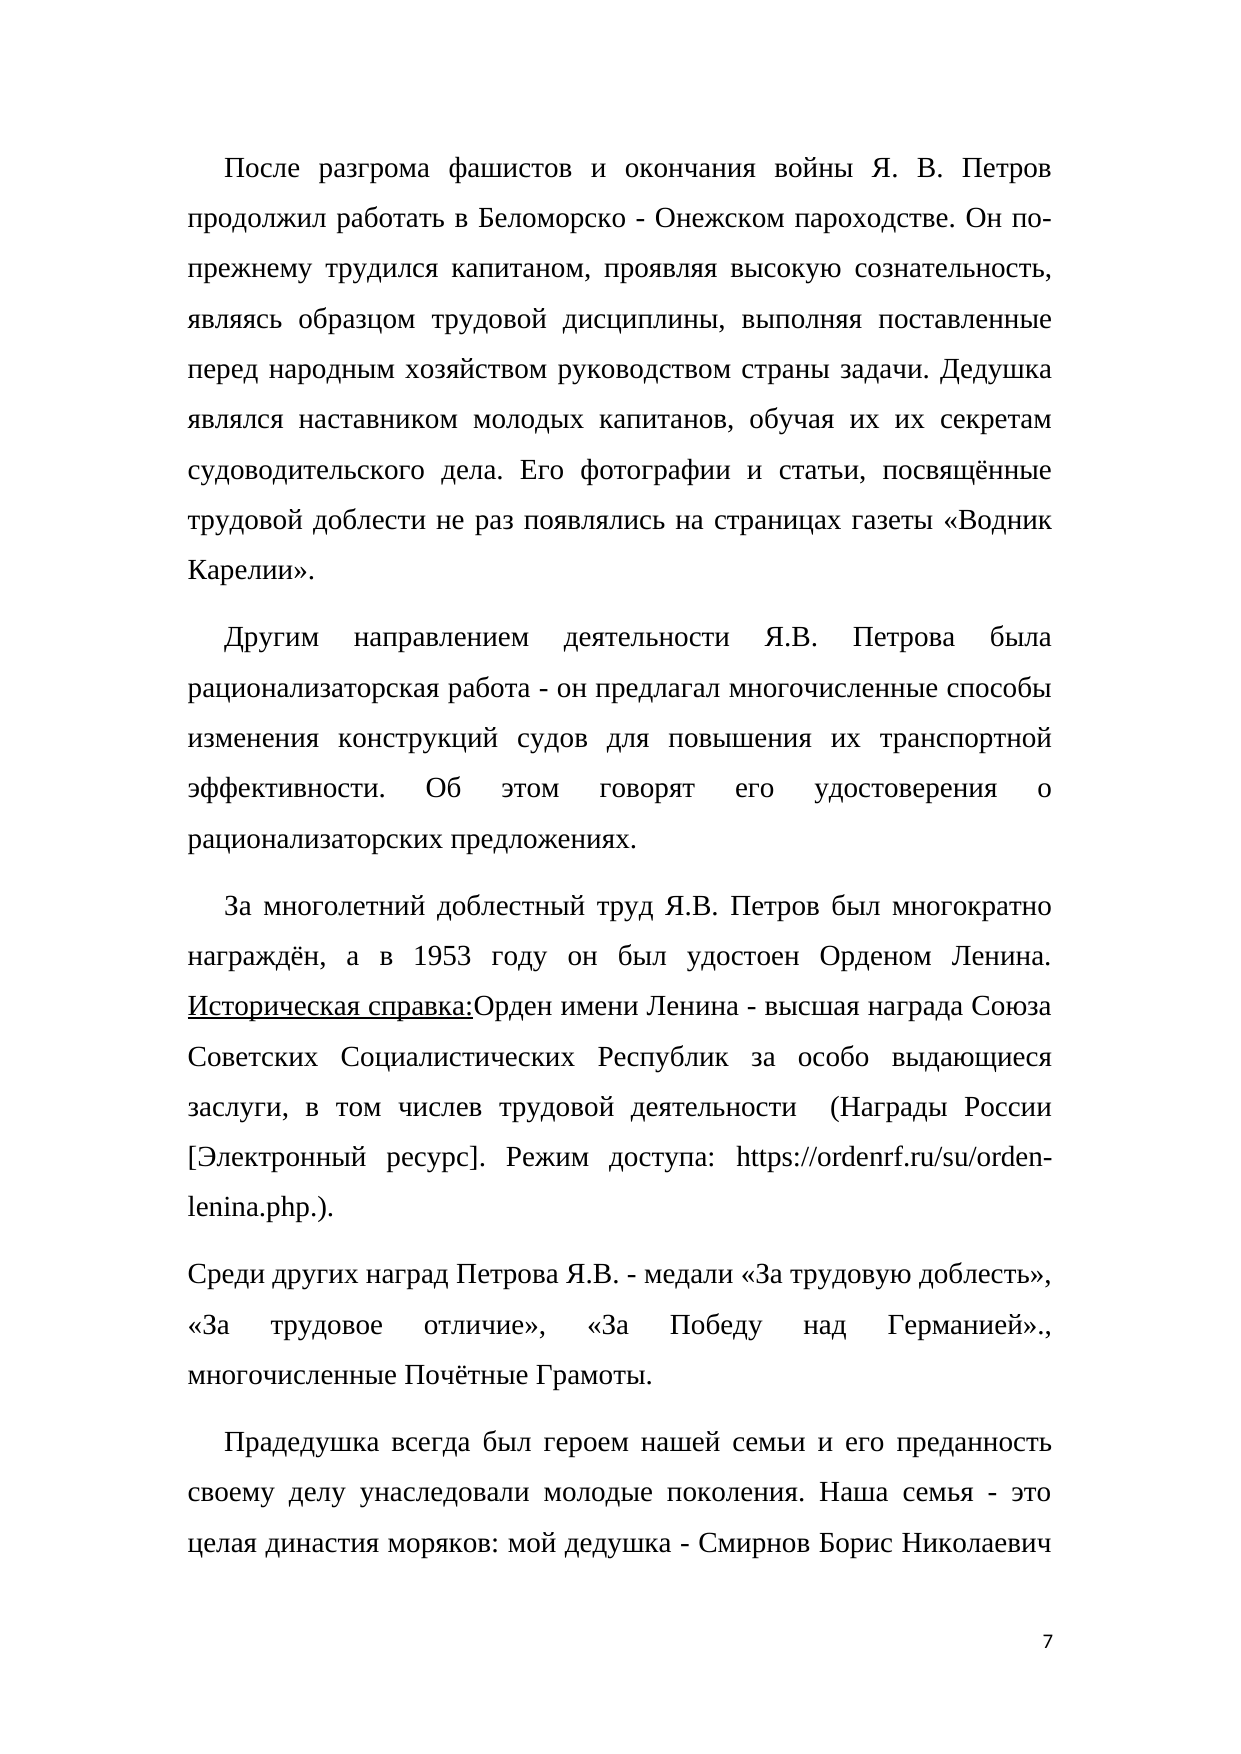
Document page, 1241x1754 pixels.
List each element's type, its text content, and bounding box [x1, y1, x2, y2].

text За многолетний доблестный труд Я.В. Петров был многократно награждён, а в 1953 году он был удостоен Орденом Ленина. Историческая справка:Орден имени Ленина - высшая награда Союза Советских Социалистических Республик за особо выдающиеся заслуги, в том числев трудовой деятельности (Награды России [Электронный ресурс]. Режим доступа: https://ordenrf.ru/su/orden-lenina.php.). [187, 888, 1053, 1017]
text Среди других наград Петрова Я.В. - медали «За трудовую доблесть», «За трудовое отличие», «За Победу над Германией»., многочисленные Почётные Грамоты. [187, 1257, 1053, 1391]
text Другим направлением деятельности Я.В. Петрова была рационализаторская работа - он предлагал многочисленные способы изменения конструкций судов для повышения их транспортной эффективности. Об этом говорят его удостоверения о рационализаторских предложениях. [187, 619, 1053, 854]
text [187, 1424, 1053, 1558]
text За многолетний доблестный труд Я.В. Петров был многократно награждён, а в 1953 году он был удостоен Орденом Ленина. Историческая справка:Орден имени Ленина - высшая награда Союза Советских Социалистических Республик за особо выдающиеся заслуги, в том числев трудовой деятельности (Награды России [Электронный ресурс]. Режим доступа: https://ordenrf.ru/su/orden-lenina.php.). [187, 1018, 1053, 1223]
text После разгрома фашистов и окончания войны Я. В. Петров продолжил работать в Беломорско - Онежском пароходстве. Он по-прежнему трудился капитаном, проявляя высокую сознательность, являясь образцом трудовой дисциплины, выполняя поставленные перед народным хозяйством руководством страны задачи. Дедушка являлся наставником молодых капитанов, обучая их их секретам судоводительского дела. Его фотографии и статьи, посвящённые трудовой доблести не раз появлялись на страницах газеты «Водник Карелии». [187, 150, 1053, 586]
